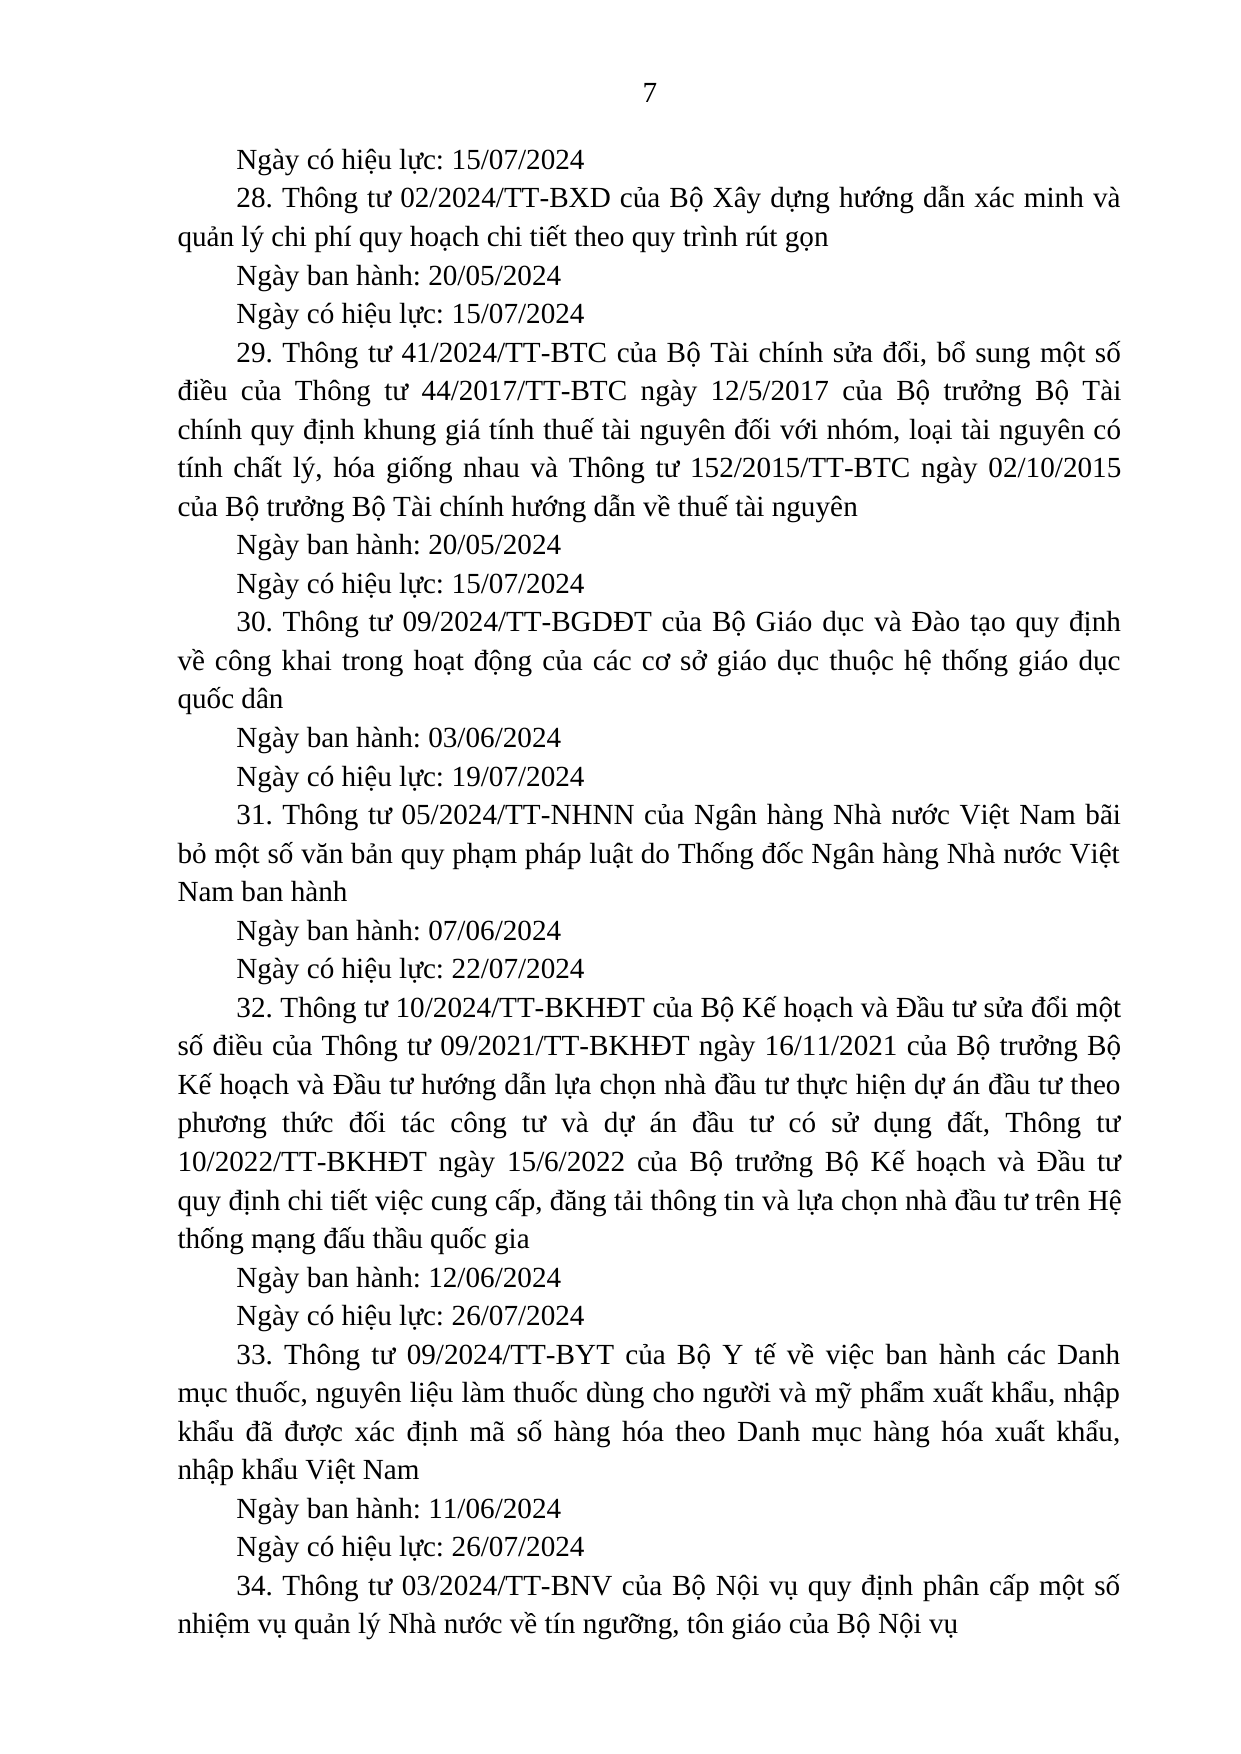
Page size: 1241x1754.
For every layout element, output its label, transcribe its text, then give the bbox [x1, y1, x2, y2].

text 29. Thông tư 41/2024/TT-BTC của Bộ Tài chính sửa đổi, bổ sung một số điều của Thông tư 44/2017/TT-BTC ngày 12/5/2017 của Bộ trưởng Bộ Tài chính quy định khung giá tính thuế tài nguyên đối với nhóm, loại tài nguyên có tính chất lý, hóa giống nhau và Thông tư 152/2015/TT-BTC ngày 02/10/2015 của Bộ trưởng Bộ Tài chính hướng dẫn về thuế tài nguyên [177, 335, 1122, 522]
text Ngày ban hành: 20/05/2024 [236, 527, 1122, 561]
text 28. Thông tư 02/2024/TT-BXD của Bộ Xây dựng hướng dẫn xác minh và quản lý chi phí quy hoạch chi tiết theo quy trình rút gọn [177, 181, 1122, 253]
text Ngày có hiệu lực: 26/07/2024 [236, 1529, 1122, 1563]
text Ngày có hiệu lực: 19/07/2024 [236, 759, 1122, 792]
text 30. Thông tư 09/2024/TT-BGDĐT của Bộ Giáo dục và Đào tạo quy định về công khai trong hoạt động của các cơ sở giáo dục thuộc hệ thống giáo dục quốc dân [177, 604, 1122, 715]
text Ngày ban hành: 12/06/2024 [236, 1260, 1122, 1293]
text 34. Thông tư 03/2024/TT-BNV của Bộ Nội vụ quy định phân cấp một số nhiệm vụ quản lý Nhà nước về tín ngưỡng, tôn giáo của Bộ Nội vụ [177, 1568, 1122, 1640]
text Ngày ban hành: 03/06/2024 [236, 720, 1122, 754]
text Ngày ban hành: 11/06/2024 [236, 1491, 1122, 1524]
text Ngày có hiệu lực: 26/07/2024 [236, 1298, 1122, 1332]
text Ngày ban hành: 07/06/2024 [236, 913, 1122, 946]
text 32. Thông tư 10/2024/TT-BKHĐT của Bộ Kế hoạch và Đầu tư sửa đổi một số điều của Thông tư 09/2021/TT-BKHĐT ngày 16/11/2021 của Bộ trưởng Bộ Kế hoạch và Đầu tư hướng dẫn lựa chọn nhà đầu tư thực hiện dự án đầu tư theo phương thức đối tác công tư và dự án đầu tư có sử dụng đất, Thông tư 10/2022/TT-BKHĐT ngày 15/6/2022 của Bộ trưởng Bộ Kế hoạch và Đầu tư quy định chi tiết việc cung cấp, đăng tải thông tin và lựa chọn nhà đầu tư trên Hệ thống mạng đấu thầu quốc gia [177, 990, 1122, 1255]
text Ngày có hiệu lực: 22/07/2024 [236, 951, 1122, 985]
text Ngày có hiệu lực: 15/07/2024 [236, 566, 1122, 599]
text Ngày có hiệu lực: 15/07/2024 [236, 296, 1122, 330]
text 31. Thông tư 05/2024/TT-NHNN của Ngân hàng Nhà nước Việt Nam bãi bỏ một số văn bản quy phạm pháp luật do Thống đốc Ngân hàng Nhà nước Việt Nam ban hành [177, 797, 1122, 908]
text 33. Thông tư 09/2024/TT-BYT của Bộ Y tế về việc ban hành các Danh mục thuốc, nguyên liệu làm thuốc dùng cho người và mỹ phẩm xuất khẩu, nhập khẩu đã được xác định mã số hàng hóa theo Danh mục hàng hóa xuất khẩu, nhập khẩu Việt Nam [177, 1337, 1122, 1486]
text Ngày ban hành: 20/05/2024 [236, 258, 1122, 291]
text Ngày có hiệu lực: 15/07/2024 [236, 142, 1122, 176]
